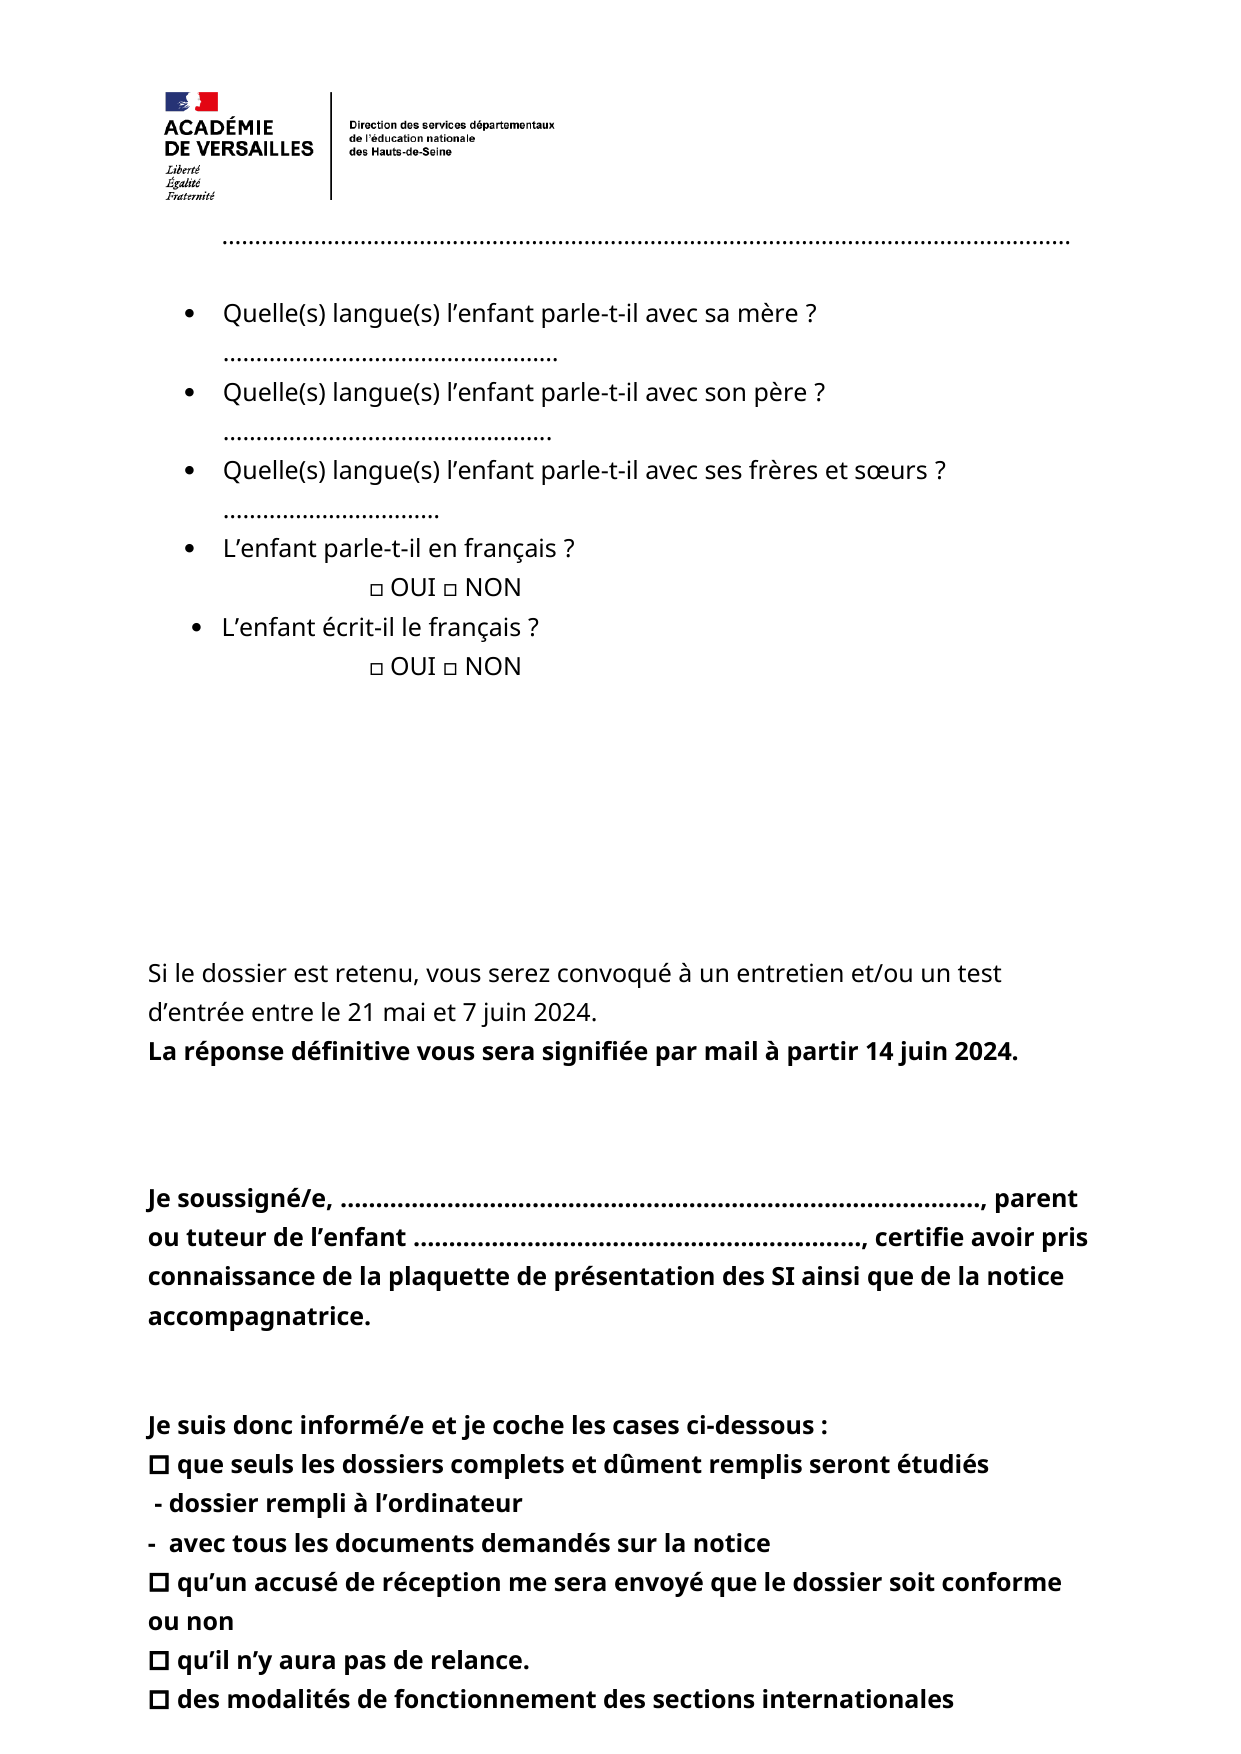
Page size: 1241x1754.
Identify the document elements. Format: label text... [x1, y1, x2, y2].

text Je soussigné/e, ………………………………………………………………………………, parent ou tuteur de l’enfant ………………………………………………………, certifie avoir pris connaissance de la plaquette de présentation des SI ainsi que de la notice accompagnatrice. [148, 1181, 1092, 1364]
text Je suis donc informé/e et je coche les cases ci-dessous : [148, 1408, 1092, 1442]
list Quelle(s) langue(s) l’enfant parle-t-il avec ses frères et sœurs ? …………………………… [185, 453, 1092, 526]
list L’enfant parle-t-il en français ? [185, 531, 1092, 565]
text - avec tous les documents demandés sur la notice [148, 1525, 1092, 1559]
text - dossier rempli à l’ordinateur [148, 1486, 1092, 1520]
text Si le dossier est retenu, vous serez convoqué à un entretien et/ou un test d’entrée entre le 21 mai et 7 juin 2024. [148, 955, 1092, 1028]
list Quelle(s) langue(s) l’enfant parle-t-il avec sa mère ? …………………………………………… [185, 296, 1092, 369]
list □ OUI □ NON [223, 648, 1092, 682]
list Quelle(s) langue(s) l’enfant parle-t-il avec son père ? ………………………………………….. [185, 374, 1092, 447]
text □ OUI □ NON [221, 570, 1092, 604]
text qu’un accusé de réception me sera envoyé que le dossier soit conforme ou non [148, 1564, 1092, 1638]
text ………………………………………………………………………………………………………………… [221, 218, 1092, 252]
text des modalités de fonctionnement des sections internationales [148, 1682, 1092, 1716]
text que seuls les dossiers complets et dûment remplis seront étudiés [148, 1447, 1092, 1481]
text qu’il n’y aura pas de relance. [148, 1643, 1092, 1677]
text L’enfant écrit-il le français ? [192, 609, 1092, 643]
picture [147, 73, 572, 218]
text La réponse définitive vous sera signifiée par mail à partir 14 juin 2024. [148, 1034, 1092, 1068]
